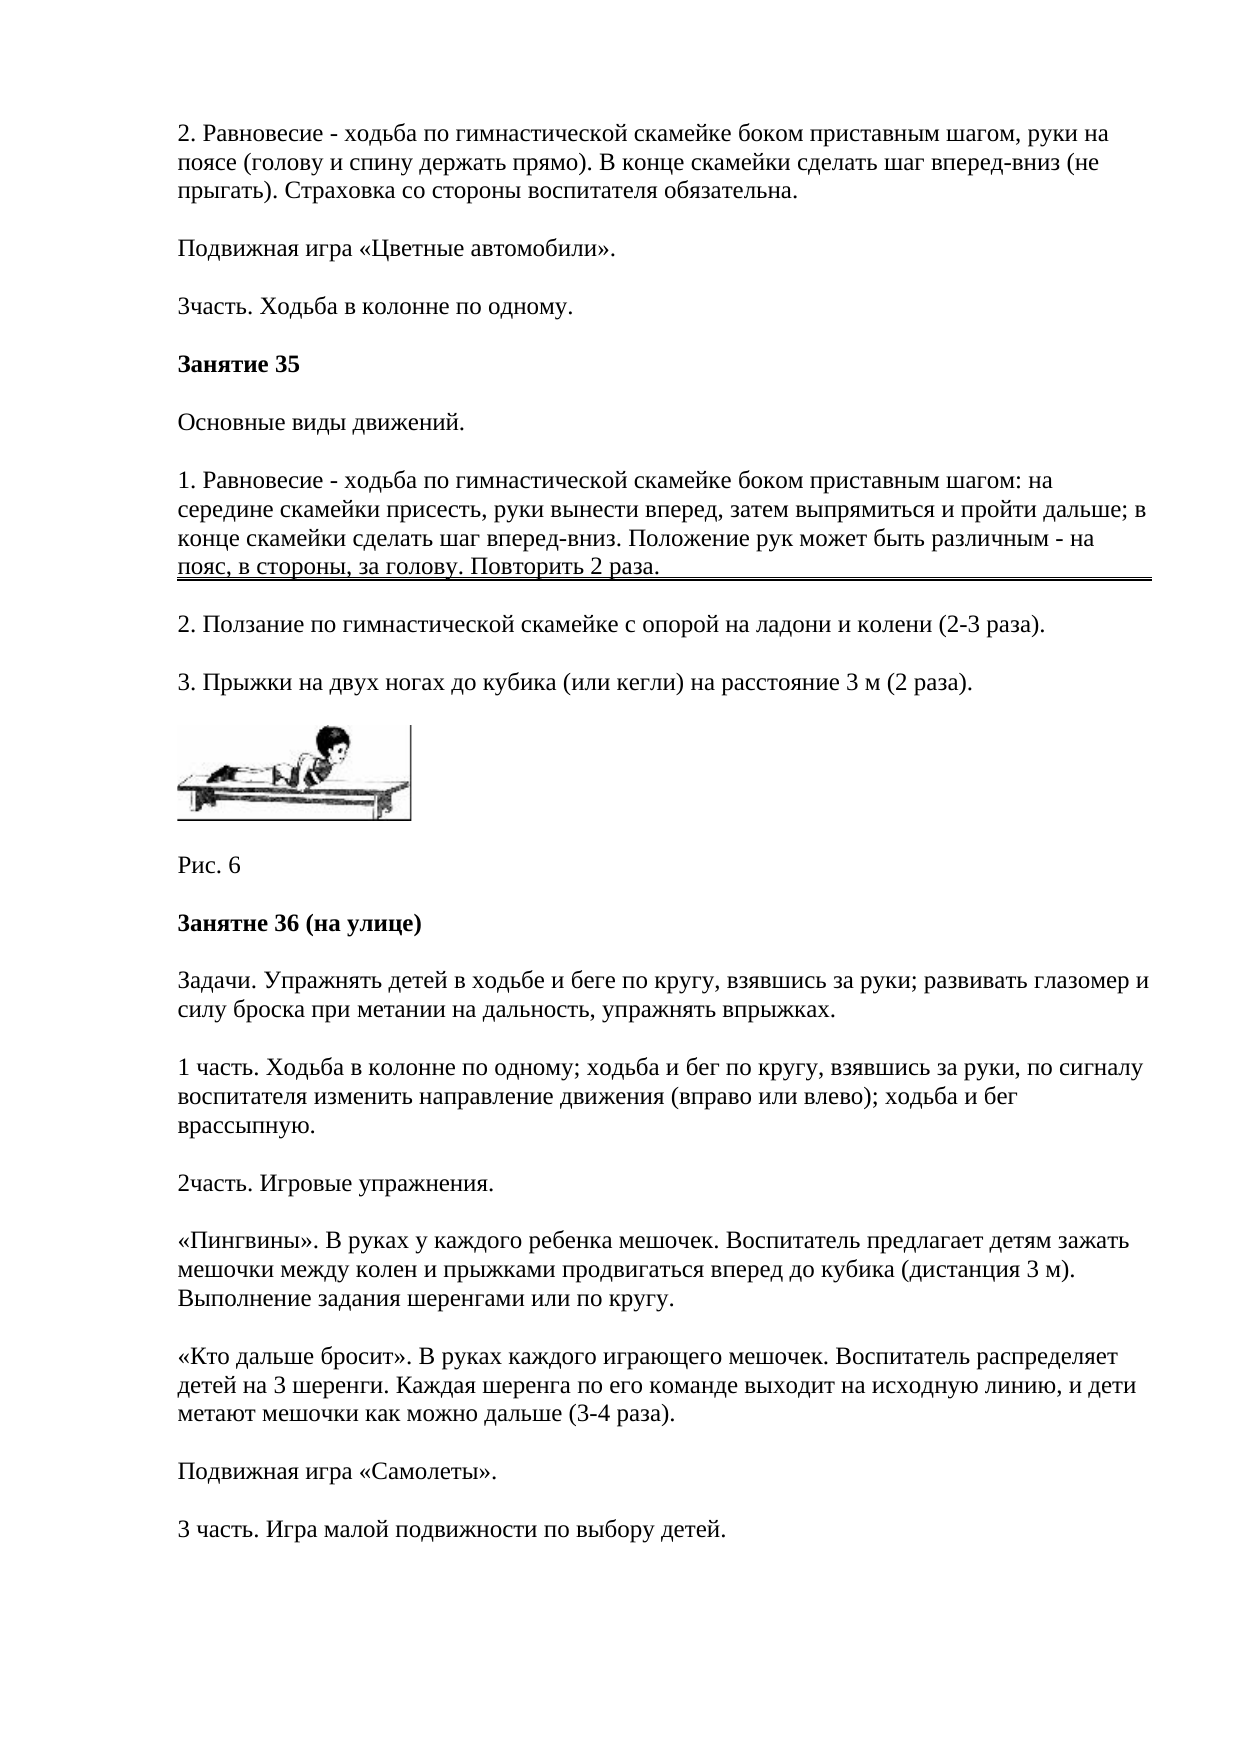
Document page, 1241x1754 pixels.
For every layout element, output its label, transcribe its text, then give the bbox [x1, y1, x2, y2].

text Задачи. Упражнять детей в ходьбе и беге по кругу, взявшись за руки; развивать глазомер и силу броска при метании на дальность, упражнять впрыжках. [177, 966, 1152, 1023]
text Основные виды движений. [177, 407, 1152, 436]
text 3часть. Ходьба в колонне по одному. [177, 291, 1152, 320]
text 3 часть. Игра малой подвижности по выбору детей. [177, 1514, 1152, 1543]
text Занятие 35 [177, 349, 1152, 378]
text 2часть. Игровые упражнения. [177, 1168, 1152, 1196]
text Рис. 6 [177, 850, 1152, 878]
text 2. Ползание по гимнастической скамейке с опорой на ладони и колени (2-3 раза). [177, 609, 1152, 638]
picture [177, 725, 412, 821]
text 2. Равновесие - ходьба по гимнастической скамейке боком приставным шагом, руки на поясе (голову и спину держать прямо). В конце скамейки сделать шаг вперед-вниз (не прыгать). Страховка со стороны воспитателя обязательна. [177, 118, 1152, 204]
text Подвижная игра «Цветные автомобили». [177, 233, 1152, 262]
text «Пингвины». В руках у каждого ребенка мешочек. Воспитатель предлагает детям зажать мешочки между колен и прыжками продвигаться вперед до кубика (дистанция 3 м). Выполнение задания шеренгами или по кругу. [177, 1226, 1152, 1312]
text Подвижная игра «Самолеты». [177, 1456, 1152, 1485]
text 3. Прыжки на двух ногах до кубика (или кегли) на расстояние 3 м (2 раза). [177, 667, 1152, 696]
text 1 часть. Ходьба в колонне по одному; ходьба и бег по кругу, взявшись за руки, по сигналу воспитателя изменить направление движения (вправо или влево); ходьба и бег врассыпную. [177, 1052, 1152, 1138]
text 1. Равновесие - ходьба по гимнастической скамейке боком приставным шагом: на середине скамейки присесть, руки вынести вперед, затем выпрямиться и пройти дальше; в конце скамейки сделать шаг вперед-вниз. Положение рук может быть различным - на пояс, в стороны, за голову. Повторить 2 раза. [177, 465, 1152, 577]
text 3анятне 36 (на улице) [177, 908, 1152, 936]
text «Кто дальше бросит». В руках каждого играющего мешочек. Воспитатель распределяет детей на 3 шеренги. Каждая шеренга по его команде выходит на исходную линию, и дети метают мешочки как можно дальше (3-4 раза). [177, 1341, 1152, 1427]
